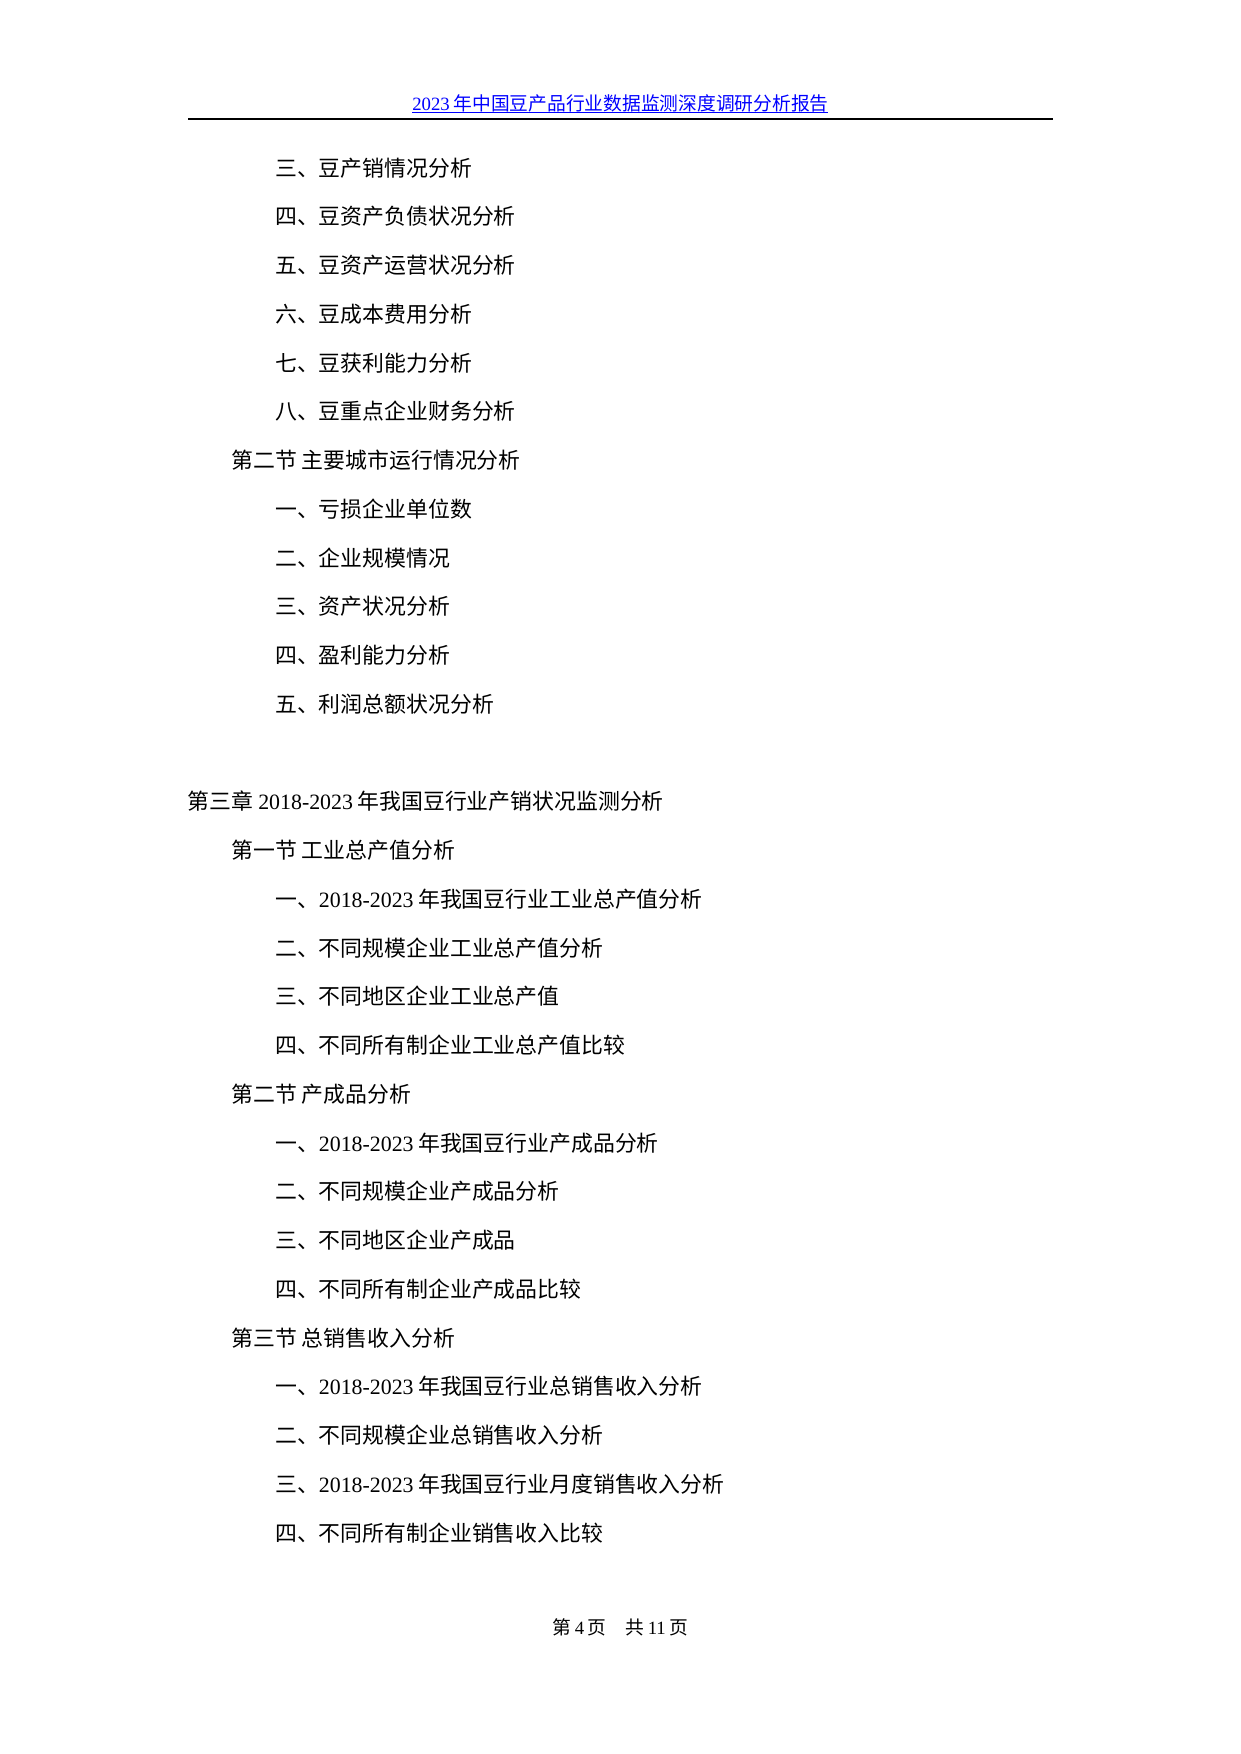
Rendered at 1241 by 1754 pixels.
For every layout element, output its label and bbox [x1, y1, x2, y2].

text [187, 150, 1053, 1548]
